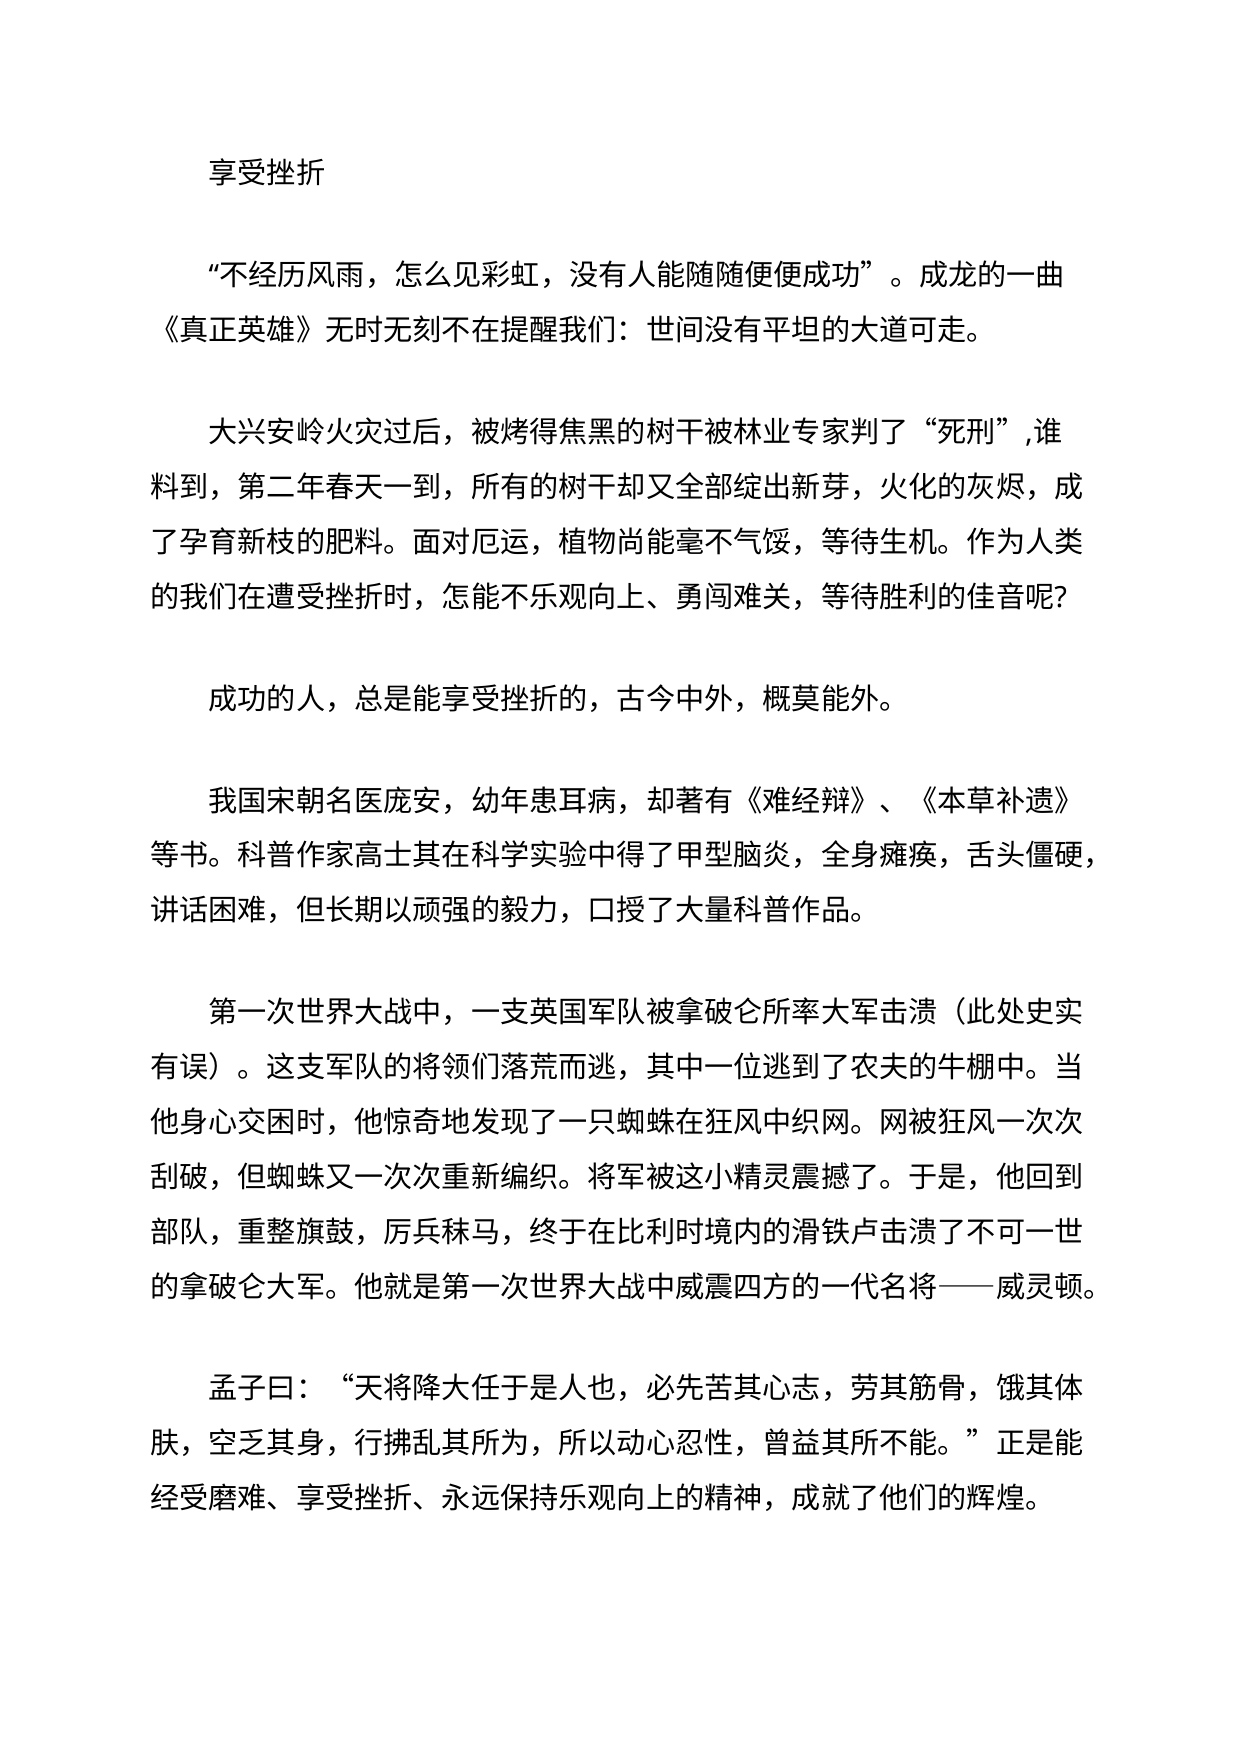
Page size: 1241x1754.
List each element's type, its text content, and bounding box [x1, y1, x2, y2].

text 孟子曰：“天将降大任于是人也，必先苦其心志，劳其筋骨，饿其体肤，空乏其身，行拂乱其所为，所以动心忍性，曾益其所不能。”正是能经受磨难、享受挫折、永远保持乐观向上的精神，成就了他们的辉煌。 [150, 1365, 1090, 1517]
text 大兴安岭火灾过后，被烤得焦黑的树干被林业专家判了“死刑”,谁料到，第二年春天一到，所有的树干却又全部绽出新芽，火化的灰烬，成了孕育新枝的肥料。面对厄运，植物尚能毫不气馁，等待生机。作为人类的我们在遭受挫折时，怎能不乐观向上、勇闯难关，等待胜利的佳音呢? [150, 408, 1090, 616]
text 我国宋朝名医庞安，幼年患耳病，却著有《难经辩》、《本草补遗》等书。科普作家高士其在科学实验中得了甲型脑炎，全身瘫痪，舌头僵硬，讲话困难，但长期以顽强的毅力，口授了大量科普作品。 [150, 777, 1090, 929]
text “不经历风雨，怎么见彩虹，没有人能随随便便成功”。成龙的一曲《真正英雄》无时无刻不在提醒我们：世间没有平坦的大道可走。 [150, 252, 1090, 349]
text 成功的人，总是能享受挫折的，古今中外，概莫能外。 [150, 675, 1090, 718]
text 享受挫折 [150, 150, 1090, 192]
text 第一次世界大战中，一支英国军队被拿破仑所率大军击溃（此处史实有误）。这支军队的将领们落荒而逃，其中一位逃到了农夫的牛棚中。当他身心交困时，他惊奇地发现了一只蜘蛛在狂风中织网。网被狂风一次次刮破，但蜘蛛又一次次重新编织。将军被这小精灵震撼了。于是，他回到部队，重整旗鼓，厉兵秣马，终于在比利时境内的滑铁卢击溃了不可一世的拿破仑大军。他就是第一次世界大战中威震四方的一代名将——威灵顿。 [150, 989, 1090, 1305]
